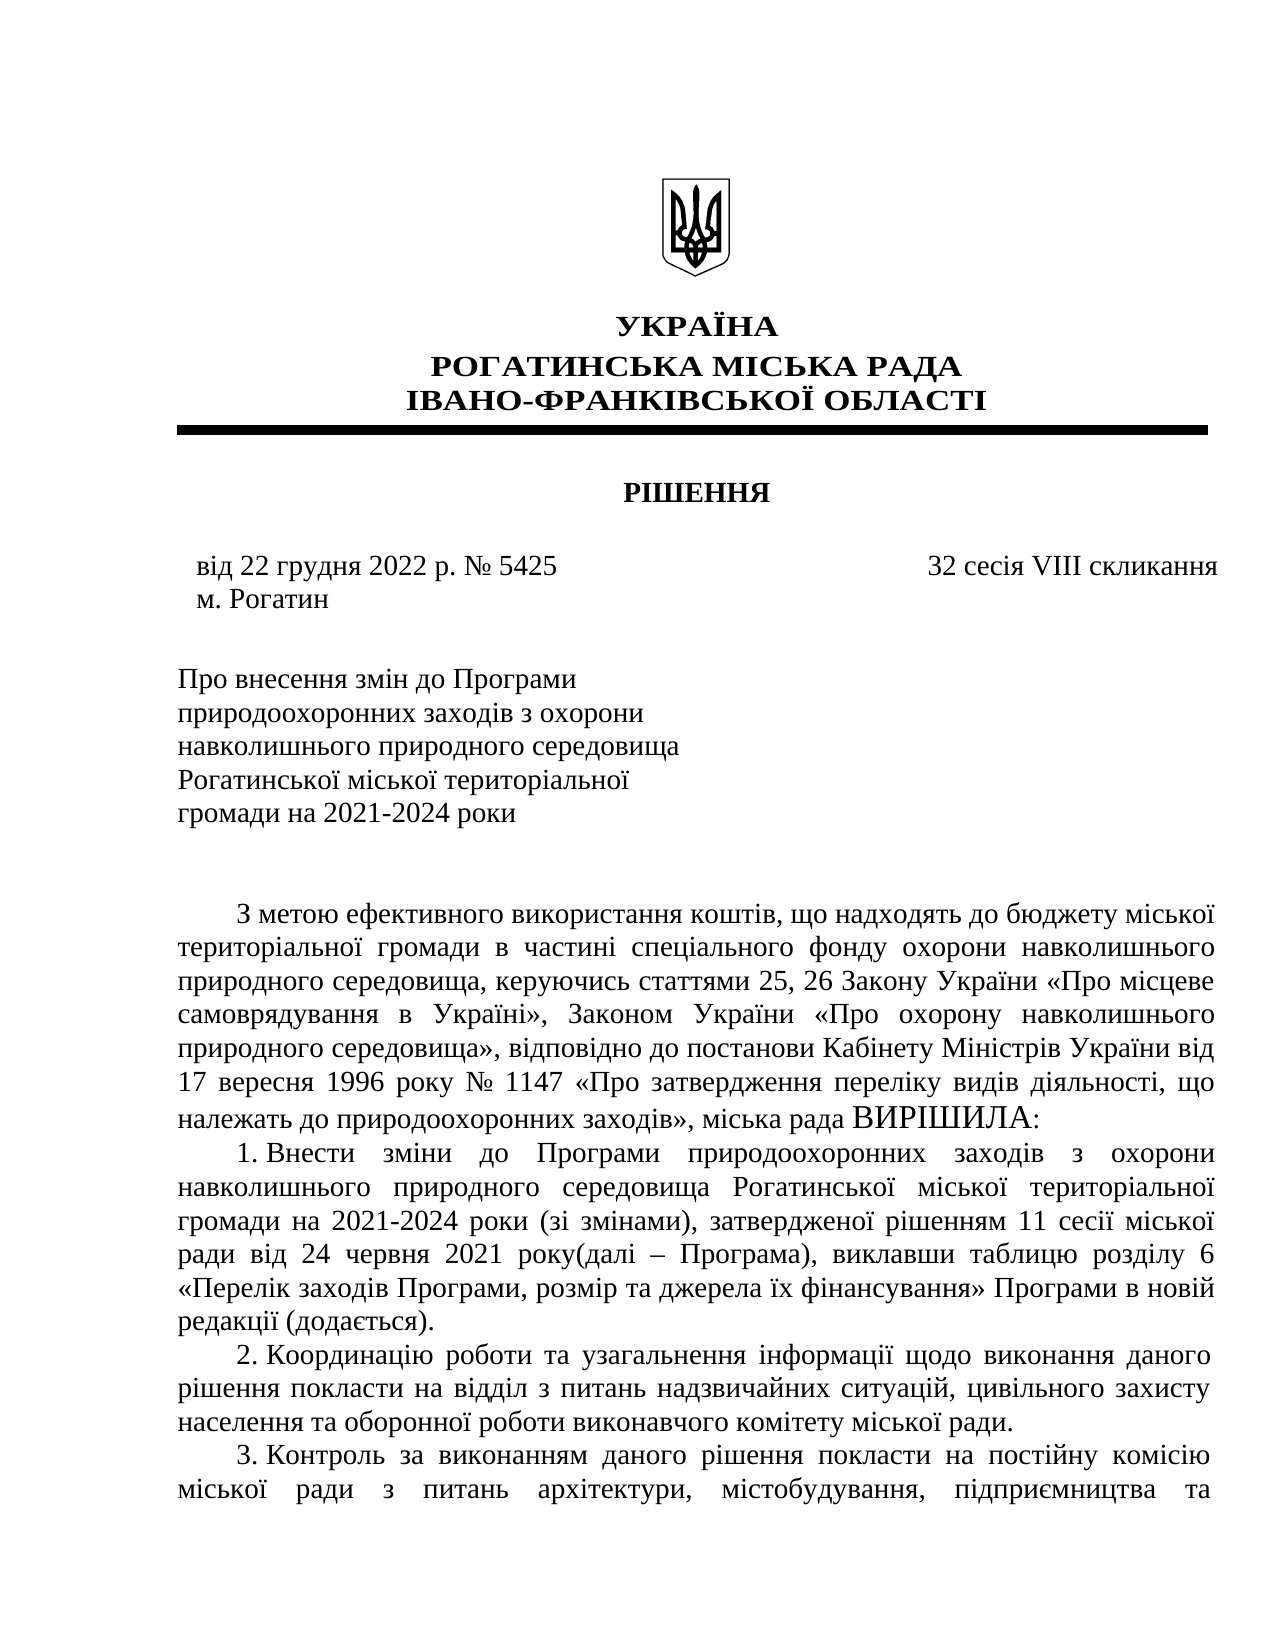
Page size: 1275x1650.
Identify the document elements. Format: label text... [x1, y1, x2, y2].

text ІВАНО-ФРАНКІВСЬКОЇ ОБЛАСТІ [177, 383, 1216, 416]
text УКРАЇНА [177, 309, 1216, 343]
text навколишнього природного середовища [177, 728, 1216, 762]
list Внести зміни до Програми природоохоронних заходів з охорони навколишнього природного середовища Рогатинської міської територіальної громади на 2021-2024 роки (зі змінами), затвердженої рішенням 11 сесії міської ради від 24 червня 2021 року(далі – Програма), виклавши таблицю розділу 6 «Перелік заходів Програми, розмір та джерела їх фінансування» Програми в новій редакції (додається). [177, 1136, 1216, 1337]
text від 22 грудня 2022 р. № 5425 32 сесія VIII скликання [196, 548, 1272, 582]
text громади на 2021-2024 роки [177, 795, 1216, 829]
text З метою ефективного використання коштів, що надходять до бюджету міської територіальної громади в частині спеціального фонду охорони навколишнього природного середовища, керуючись статтями 25, 26 Закону України «Про місцеве самоврядування в Україні», Законом України «Про охорону навколишнього природного середовища», відповідно до постанови Кабінету Міністрів України від 17 вересня 1996 року № 1147 «Про затвердження переліку видів діяльності, що належать до природоохоронних заходів», міська рада ВИРІШИЛА: [177, 896, 1216, 1136]
list Координацію роботи та узагальнення інформації щодо виконання даного рішення покласти на відділ з питань надзвичайних ситуацій, цивільного захисту населення та оборонної роботи виконавчого комітету міської ради. [177, 1337, 1212, 1437]
text Рогатинської міської територіальної [177, 762, 1216, 795]
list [177, 1437, 1212, 1504]
text природоохоронних заходів з охорони [177, 695, 1216, 728]
text РОГАТИНСЬКА МІСЬКА РАДА [177, 349, 1216, 383]
text м. Рогатин [196, 582, 1272, 615]
text РІШЕННЯ [177, 475, 1216, 508]
text Про внесення змін до Програми [177, 661, 1216, 695]
